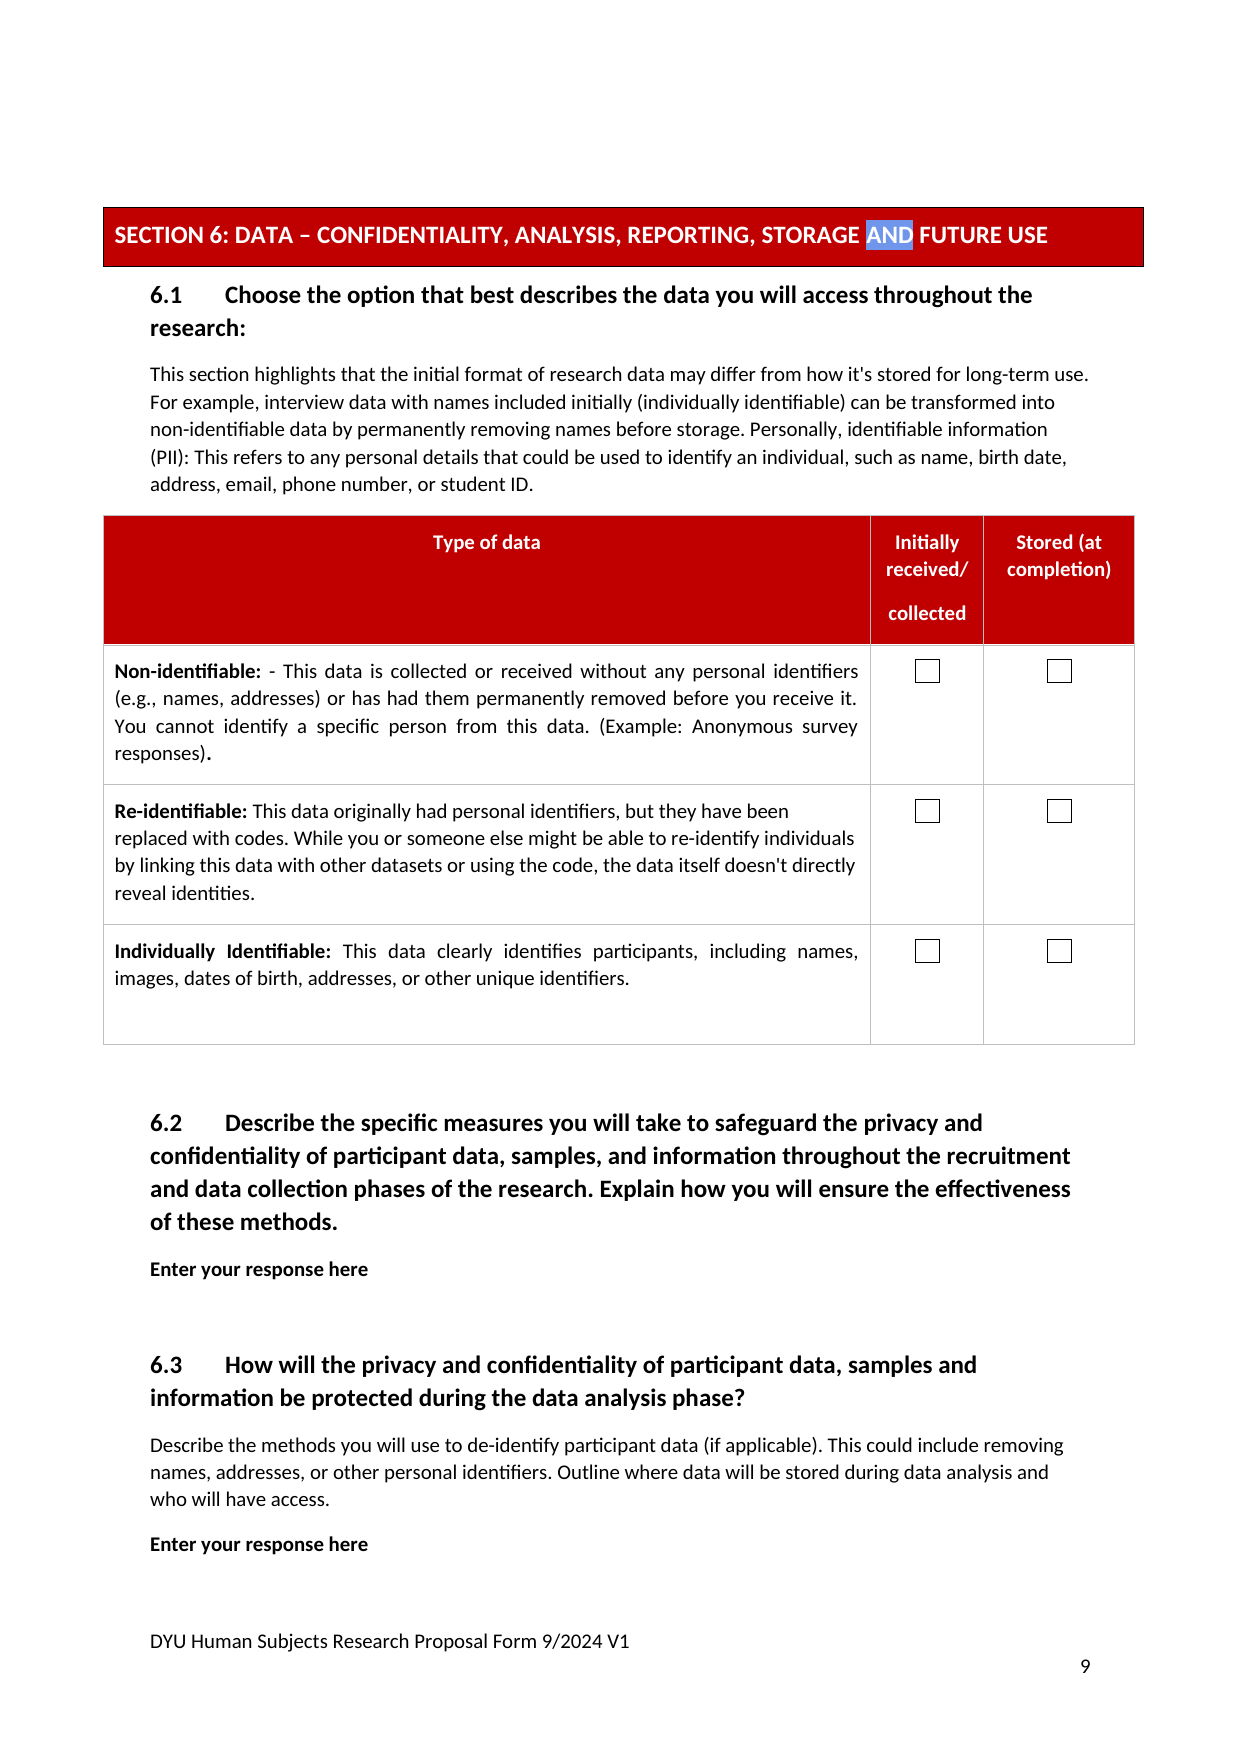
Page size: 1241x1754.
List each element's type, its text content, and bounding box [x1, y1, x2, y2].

text This section highlights that the initial format of research data may differ from how it's stored for long-term use. For example, interview data with names included initially (individually identifiable) can be transformed into non-identifiable data by permanently removing names before storage. Personally, identifiable information (PII): This refers to any personal details that could be used to identify an individual, such as name, birth date, address, email, phone number, or student ID. [150, 362, 1090, 497]
table_cell Non-identifiable: - This data is collected or received without any personal identifiers (e.g., names, addresses) or has had them permanently removed before you receive it. You cannot identify a specific person from this data. (Example: Anonymous survey responses). [104, 646, 870, 784]
table_cell [871, 646, 983, 784]
table_cell Individually Identifiable: This data clearly identifies participants, including names, images, dates of birth, addresses, or other unique identifiers. [104, 925, 870, 1044]
table_header Initially received/ collected [871, 516, 983, 644]
table_header SECTION 6: DATA – CONFIDENTIALITY, ANALYSIS, REPORTING, STORAGE AND FUTURE USE [104, 208, 1143, 266]
text Describe the methods you will use to de-identify participant data (if applicable). This could include removing names, addresses, or other personal identifiers. Outline where data will be stored during data analysis and who will have access. [150, 1432, 1090, 1512]
table_cell Re-identifiable: This data originally had personal identifiers, but they have been replaced with codes. While you or someone else might be able to re-identify individuals by linking this data with other datasets or using the code, the data itself doesn't directly reveal identities. [104, 785, 870, 924]
table_cell [871, 925, 983, 1044]
text Enter your response here [150, 1531, 1090, 1556]
table_cell [984, 925, 1134, 1044]
table_header Type of data [104, 516, 870, 644]
table_cell [871, 785, 983, 924]
table_cell [984, 785, 1134, 924]
text 6.3 How will the privacy and confidentiality of participant data, samples and information be protected during the data analysis phase? [150, 1349, 1090, 1413]
text 6.1 Choose the option that best describes the data you will access throughout the research: [150, 279, 1090, 343]
table_cell [984, 646, 1134, 784]
text 6.2 Describe the specific measures you will take to safeguard the privacy and confidentiality of participant data, samples, and information throughout the recruitment and data collection phases of the research. Explain how you will ensure the effectiveness of these methods. [150, 1107, 1090, 1237]
text Enter your response here [150, 1256, 1090, 1281]
table_header Stored (at completion) [984, 516, 1134, 644]
